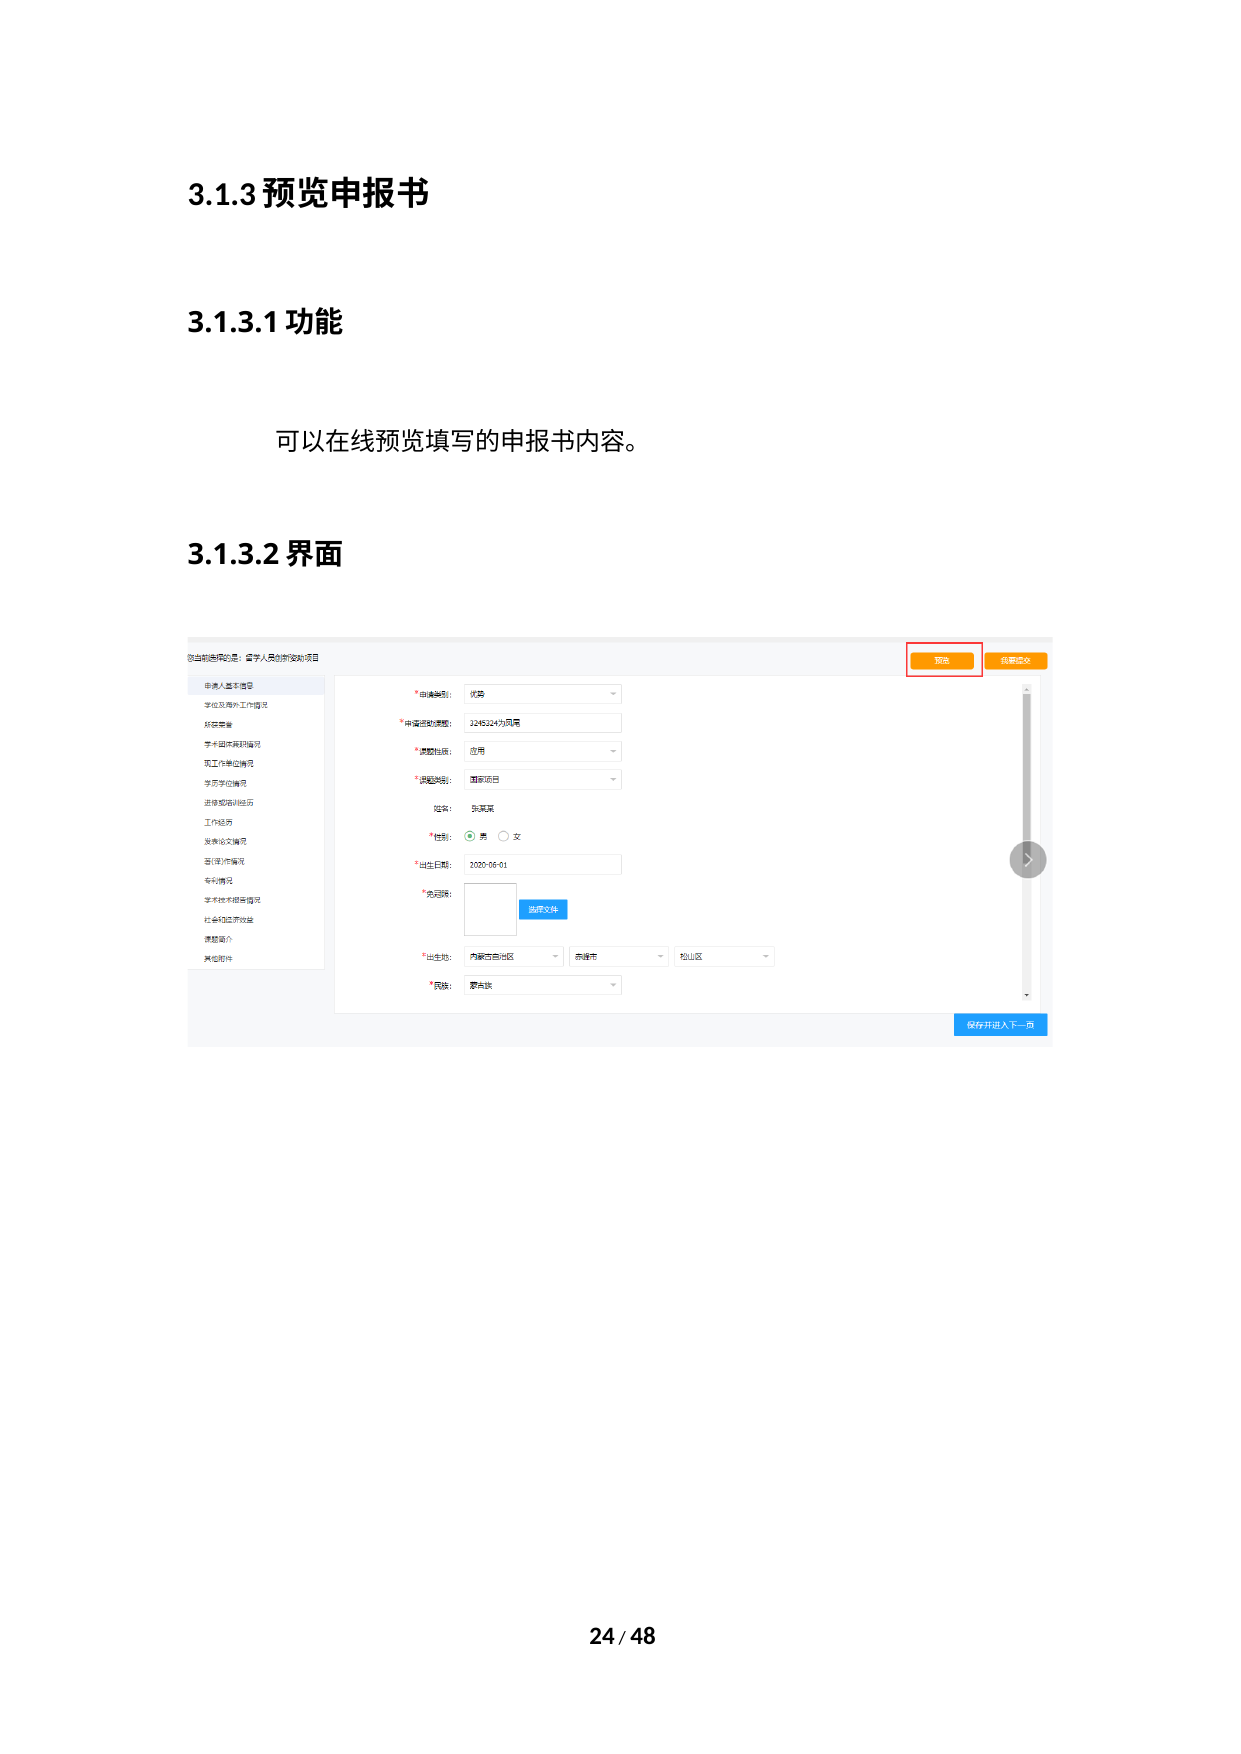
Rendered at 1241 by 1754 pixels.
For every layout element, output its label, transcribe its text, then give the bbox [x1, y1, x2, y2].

text 可以在线预览填写的申报书内容。 [187, 407, 1053, 472]
subtitle 3.1.3.2界面 [187, 519, 1053, 584]
subtitle 3.1.3预览申报书 [187, 158, 1053, 223]
picture [187, 637, 1053, 1047]
subtitle 3.1.3.1功能 [187, 288, 1053, 353]
